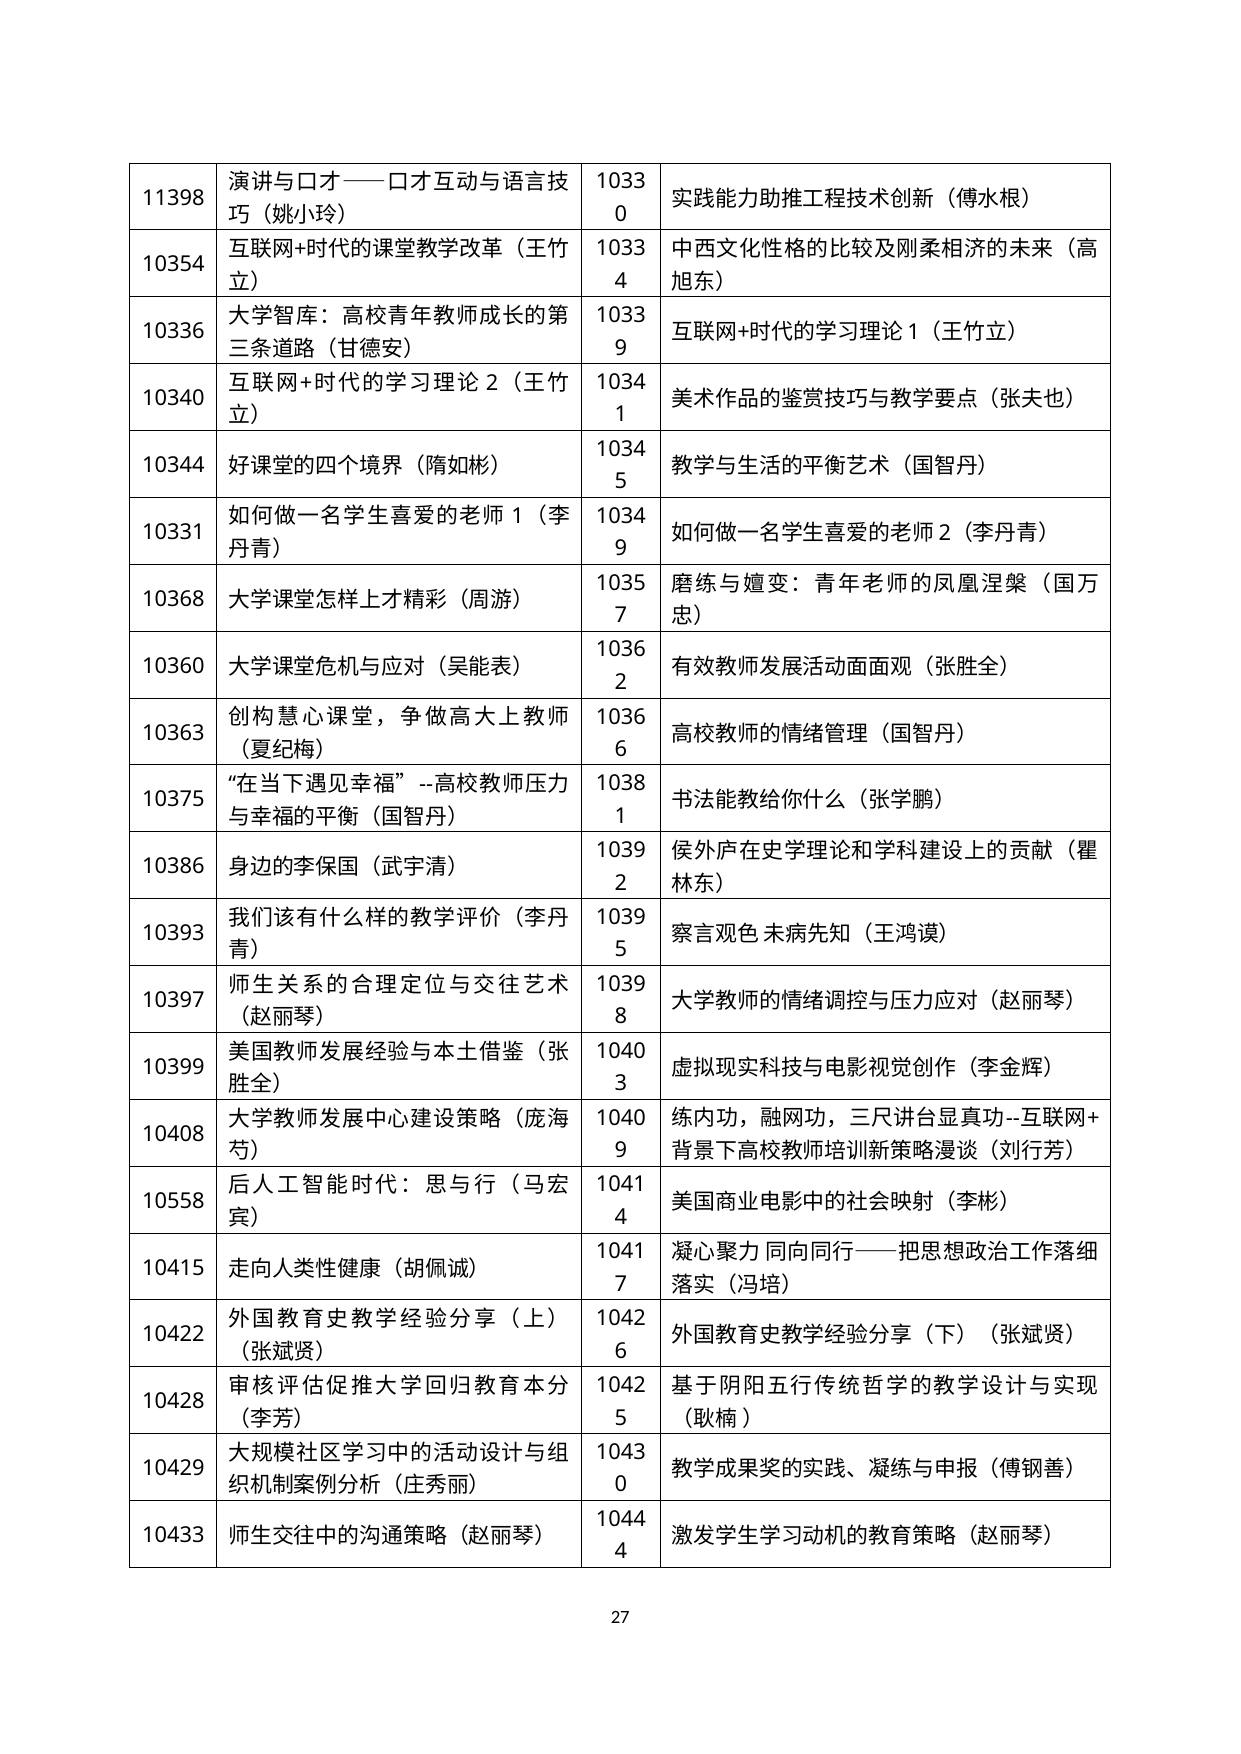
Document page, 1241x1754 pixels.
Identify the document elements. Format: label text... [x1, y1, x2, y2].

table_cell 大学课堂怎样上才精彩（周游） [217, 565, 581, 631]
table_cell 基于阴阳五行传统哲学的教学设计与实现（耿楠 ） [661, 1367, 1110, 1433]
table_cell 激发学生学习动机的教育策略（赵丽琴） [661, 1501, 1110, 1567]
table_cell 大规模社区学习中的活动设计与组织机制案例分析（庄秀丽） [217, 1434, 581, 1500]
table_cell 演讲与口才——口才互动与语言技巧（姚小玲） [217, 164, 581, 229]
table_cell 互联网+时代的学习理论1（王竹立） [661, 297, 1110, 363]
table_cell 美术作品的鉴赏技巧与教学要点（张夫也） [661, 364, 1110, 430]
table_cell 10415 [130, 1234, 216, 1299]
table_cell 10399 [130, 1033, 216, 1099]
table_cell 10409 [582, 1100, 660, 1166]
table_cell 身边的李保国（武宇清） [217, 832, 581, 898]
table_cell 10363 [130, 699, 216, 764]
table_cell 10403 [582, 1033, 660, 1099]
table_cell 师生交往中的沟通策略（赵丽琴） [217, 1501, 581, 1567]
table_cell 察言观色 未病先知（王鸿谟） [661, 899, 1110, 965]
table_cell 10425 [582, 1367, 660, 1433]
table_cell 10433 [130, 1501, 216, 1567]
table_cell 10386 [130, 832, 216, 898]
table_cell 10354 [130, 230, 216, 296]
table_cell 11398 [130, 164, 216, 229]
table_cell 10336 [130, 297, 216, 363]
table_cell 10345 [582, 431, 660, 497]
table_cell 外国教育史教学经验分享（下）（张斌贤） [661, 1300, 1110, 1366]
table_cell 10428 [130, 1367, 216, 1433]
table_cell 实践能力助推工程技术创新（傅水根） [661, 164, 1110, 229]
table_cell 后人工智能时代：思与行（马宏宾） [217, 1167, 581, 1232]
table_cell 如何做一名学生喜爱的老师1（李丹青） [217, 498, 581, 564]
table_cell 10397 [130, 966, 216, 1032]
table_cell 10375 [130, 765, 216, 831]
table_cell 美国教师发展经验与本土借鉴（张胜全） [217, 1033, 581, 1099]
table_cell 10339 [582, 297, 660, 363]
table_cell 10422 [130, 1300, 216, 1366]
table_cell 10417 [582, 1234, 660, 1299]
table_cell 10357 [582, 565, 660, 631]
table_cell 师生关系的合理定位与交往艺术（赵丽琴） [217, 966, 581, 1032]
table_cell 10362 [582, 632, 660, 697]
table_cell 10341 [582, 364, 660, 430]
table_cell 10398 [582, 966, 660, 1032]
table_cell 凝心聚力 同向同行——把思想政治工作落细落实（冯培） [661, 1234, 1110, 1299]
table_cell 高校教师的情绪管理（国智丹） [661, 699, 1110, 764]
table_cell 创构慧心课堂，争做高大上教师（夏纪梅） [217, 699, 581, 764]
table_cell 10426 [582, 1300, 660, 1366]
table_cell 10395 [582, 899, 660, 965]
table_cell 10429 [130, 1434, 216, 1500]
table_cell 互联网+时代的学习理论2（王竹立） [217, 364, 581, 430]
table_cell 大学课堂危机与应对（吴能表） [217, 632, 581, 697]
table_cell 10330 [582, 164, 660, 229]
table_cell 10430 [582, 1434, 660, 1500]
table_cell 中西文化性格的比较及刚柔相济的未来（高旭东） [661, 230, 1110, 296]
table_cell 大学教师的情绪调控与压力应对（赵丽琴） [661, 966, 1110, 1032]
table_cell 书法能教给你什么（张学鹏） [661, 765, 1110, 831]
table_cell 10444 [582, 1501, 660, 1567]
table_cell 练内功，融网功，三尺讲台显真功--互联网+背景下高校教师培训新策略漫谈（刘行芳） [661, 1100, 1110, 1166]
table_cell 大学教师发展中心建设策略（庞海芍） [217, 1100, 581, 1166]
table_cell 互联网+时代的课堂教学改革（王竹立） [217, 230, 581, 296]
table_cell 10334 [582, 230, 660, 296]
table_cell 我们该有什么样的教学评价（李丹青） [217, 899, 581, 965]
table_cell 10360 [130, 632, 216, 697]
table_cell 10366 [582, 699, 660, 764]
table_cell 教学成果奖的实践、凝练与申报（傅钢善） [661, 1434, 1110, 1500]
table_cell 审核评估促推大学回归教育本分（李芳） [217, 1367, 581, 1433]
table_cell 大学智库：高校青年教师成长的第三条道路（甘德安） [217, 297, 581, 363]
table_cell 走向人类性健康（胡佩诚） [217, 1234, 581, 1299]
table_cell 10349 [582, 498, 660, 564]
table_cell 10414 [582, 1167, 660, 1232]
table_cell 10368 [130, 565, 216, 631]
table_cell 好课堂的四个境界（隋如彬） [217, 431, 581, 497]
table_cell 10558 [130, 1167, 216, 1232]
table_cell 10392 [582, 832, 660, 898]
table_cell 如何做一名学生喜爱的老师2（李丹青） [661, 498, 1110, 564]
table_cell 10344 [130, 431, 216, 497]
table_cell 10408 [130, 1100, 216, 1166]
table_cell 10331 [130, 498, 216, 564]
table_cell 有效教师发展活动面面观（张胜全） [661, 632, 1110, 697]
table_cell 虚拟现实科技与电影视觉创作（李金辉） [661, 1033, 1110, 1099]
table_cell 10381 [582, 765, 660, 831]
table_cell 磨练与嬗变：青年老师的凤凰涅槃（国万忠） [661, 565, 1110, 631]
table_cell 美国商业电影中的社会映射（李彬） [661, 1167, 1110, 1232]
table_cell 外国教育史教学经验分享（上）（张斌贤） [217, 1300, 581, 1366]
table_cell 10393 [130, 899, 216, 965]
table_cell 10340 [130, 364, 216, 430]
table_cell “在当下遇见幸福”--高校教师压力与幸福的平衡（国智丹） [217, 765, 581, 831]
table_cell 教学与生活的平衡艺术（国智丹） [661, 431, 1110, 497]
table_cell 侯外庐在史学理论和学科建设上的贡献（瞿林东） [661, 832, 1110, 898]
